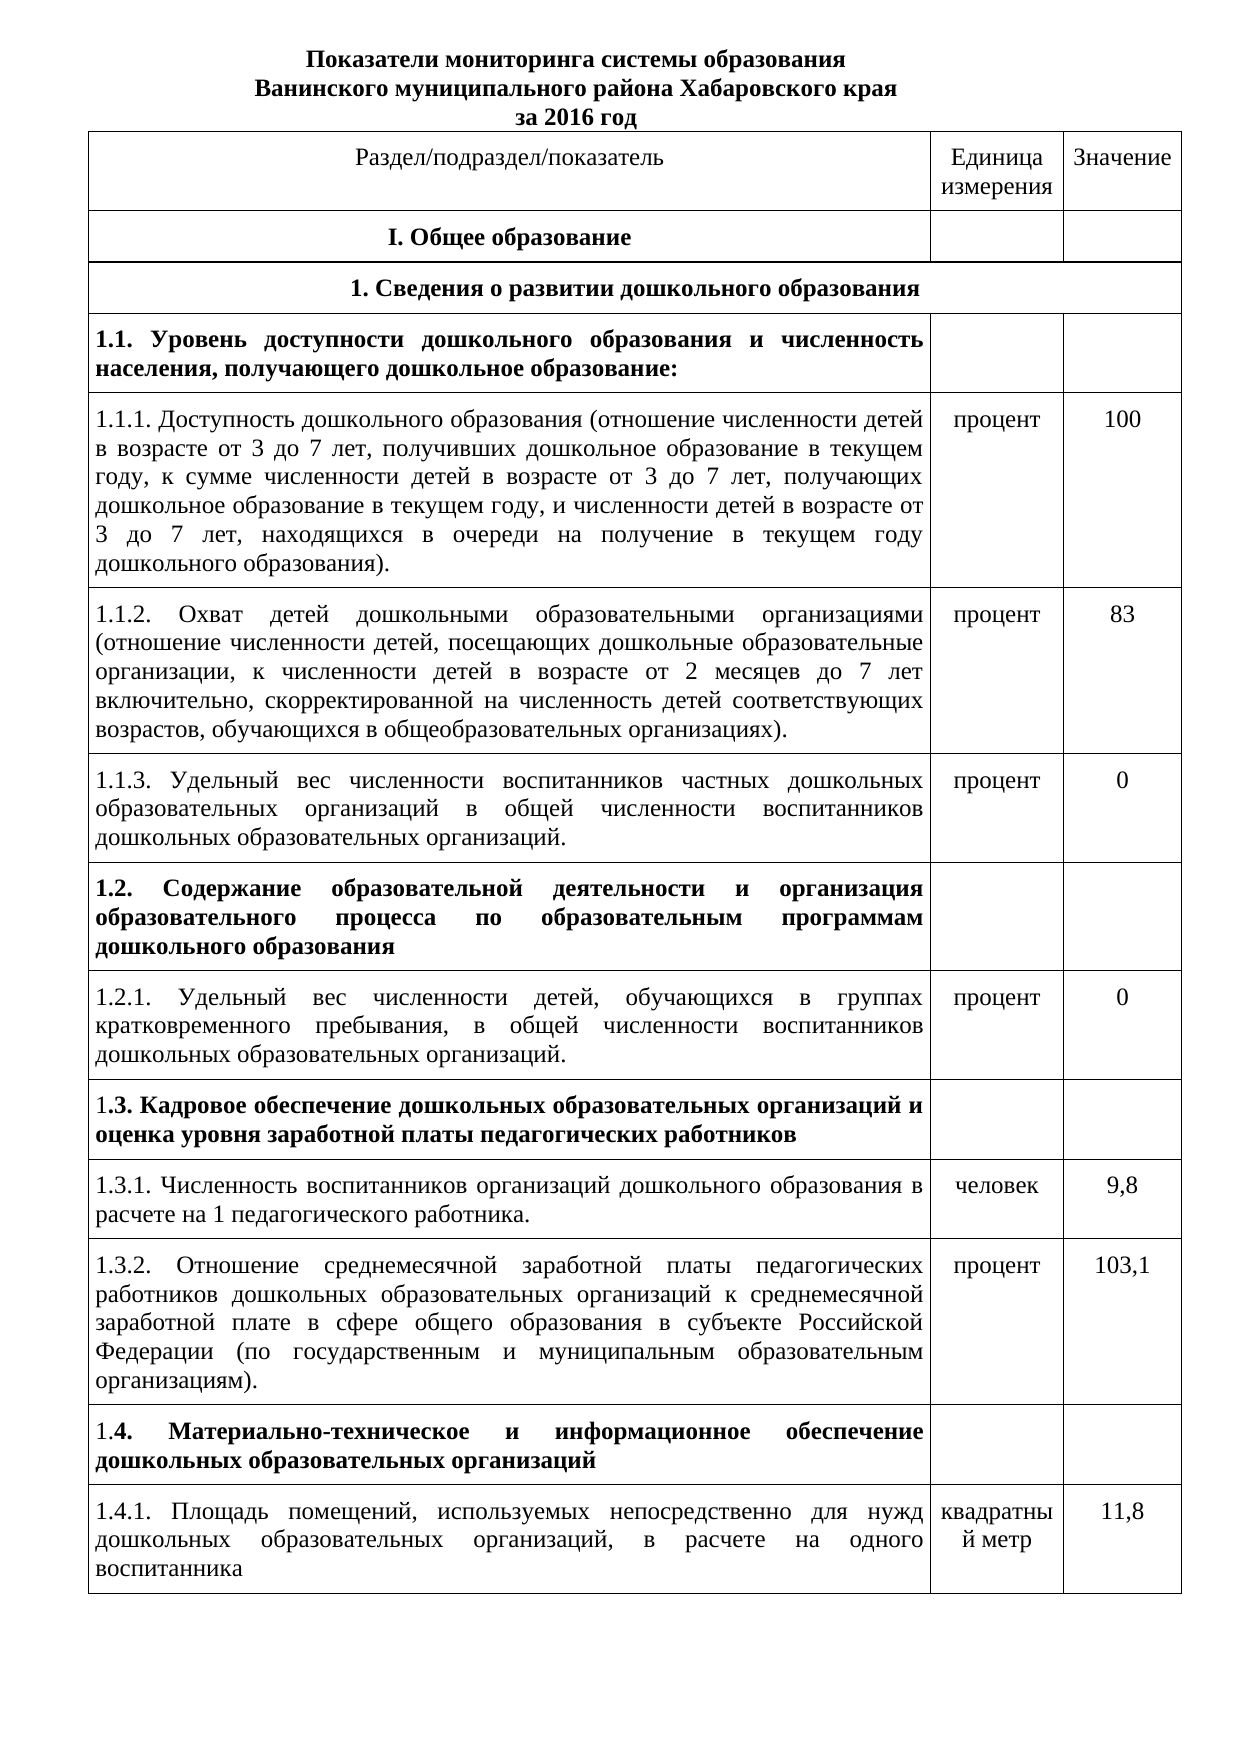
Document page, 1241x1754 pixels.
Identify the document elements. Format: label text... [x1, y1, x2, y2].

table_cell 1.3. Кадровое обеспечение дошкольных образовательных организаций и оценка уровня заработной платы педагогических работников [89, 1080, 930, 1158]
table_cell человек [931, 1160, 1063, 1238]
table_cell 0 [1064, 754, 1181, 862]
table_header Значение [1064, 132, 1181, 210]
table_cell [931, 1080, 1063, 1158]
table_cell квадратный метр [931, 1485, 1063, 1593]
table_cell [931, 863, 1063, 970]
table_cell процент [931, 1239, 1063, 1404]
table_cell 11,8 [1064, 1485, 1181, 1593]
table_cell 83 [1064, 588, 1181, 753]
table_cell 1.2.1. Удельный вес численности детей, обучающихся в группах кратковременного пребывания, в общей численности воспитанников дошкольных образовательных организаций. [89, 971, 930, 1079]
table_cell 103,1 [1064, 1239, 1181, 1404]
table_cell 1.4. Материально-техническое и информационное обеспечение дошкольных образовательных организаций [89, 1405, 930, 1484]
table_cell [1064, 211, 1181, 261]
table_cell [1064, 314, 1181, 392]
table_cell 1.1.3. Удельный вес численности воспитанников частных дошкольных образовательных организаций в общей численности воспитанников дошкольных образовательных организаций. [89, 754, 930, 862]
table_cell 1.4.1. Площадь помещений, используемых непосредственно для нужд дошкольных образовательных организаций, в расчете на одного воспитанника [89, 1485, 930, 1593]
table_cell 1.1.1. Доступность дошкольного образования (отношение численности детей в возрасте от 3 до 7 лет, получивших дошкольное образование в текущем году, к сумме численности детей в возрасте от 3 до 7 лет, получающих дошкольное образование в текущем году, и численности детей в возрасте от 3 до 7 лет, находящихся в очереди на получение в текущем году дошкольного образования). [89, 393, 930, 587]
table_cell процент [931, 393, 1063, 587]
table_cell I. Общее образование [89, 211, 930, 261]
table_cell процент [931, 754, 1063, 862]
table_cell 0 [1064, 971, 1181, 1079]
table_cell 9,8 [1064, 1160, 1181, 1238]
text Показатели мониторинга системы образования [89, 44, 1063, 73]
table_cell 1.2. Содержание образовательной деятельности и организация образовательного процесса по образовательным программам дошкольного образования [89, 863, 930, 970]
table_cell [1064, 1405, 1181, 1484]
table_cell 1.1. Уровень доступности дошкольного образования и численность населения, получающего дошкольное образование: [89, 314, 930, 392]
table_cell 1.3.1. Численность воспитанников организаций дошкольного образования в расчете на 1 педагогического работника. [89, 1160, 930, 1238]
table_cell процент [931, 971, 1063, 1079]
table_cell [931, 1405, 1063, 1484]
table_cell процент [931, 588, 1063, 753]
table_cell [1064, 863, 1181, 970]
table_cell 1.3.2. Отношение среднемесячной заработной платы педагогических работников дошкольных образовательных организаций к среднемесячной заработной плате в сфере общего образования в субъекте Российской Федерации (по государственным и муниципальным образовательным организациям). [89, 1239, 930, 1404]
table_cell [1064, 1080, 1181, 1158]
table_header Единица измерения [931, 132, 1063, 210]
table_cell [931, 314, 1063, 392]
table_cell 1. Сведения о развитии дошкольного образования [89, 263, 1181, 312]
table_cell [931, 211, 1063, 261]
text за 2016 год [89, 102, 1063, 131]
table_cell 100 [1064, 393, 1181, 587]
table_header Раздел/подраздел/показатель [89, 132, 930, 210]
table_cell 1.1.2. Охват детей дошкольными образовательными организациями (отношение численности детей, посещающих дошкольные образовательные организации, к численности детей в возрасте от 2 месяцев до 7 лет включительно, скорректированной на численность детей соответствующих возрастов, обучающихся в общеобразовательных организациях). [89, 588, 930, 753]
text Ванинского муниципального района Хабаровского края [89, 73, 1063, 102]
